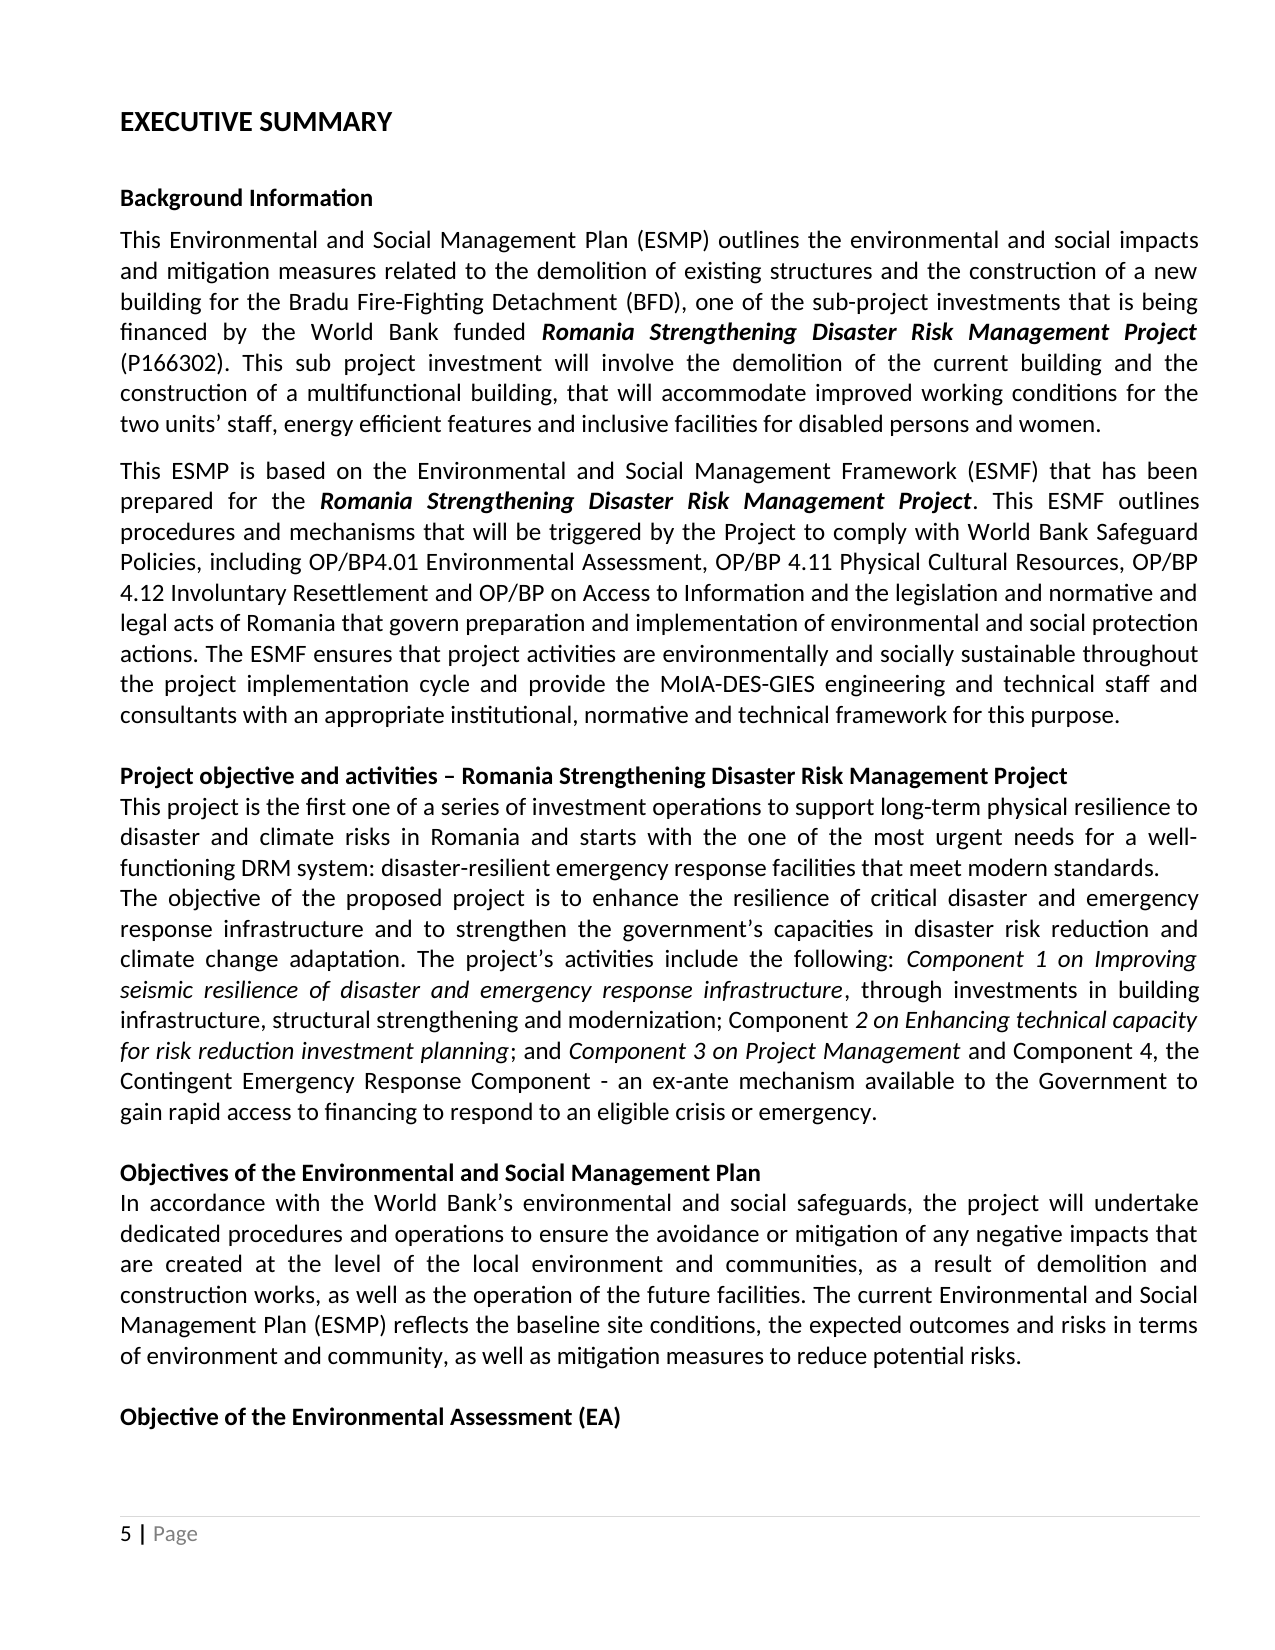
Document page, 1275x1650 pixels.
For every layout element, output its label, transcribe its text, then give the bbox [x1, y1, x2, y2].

text Background Information [120, 182, 1200, 212]
text This project is the first one of a series of investment operations to support long-term physical resilience to disaster and climate risks in Romania and starts with the one of the most urgent needs for a well-functioning DRM system: disaster-resilient emergency response facilities that meet modern standards. [120, 791, 1200, 882]
text Project objective and activities – Romania Strengthening Disaster Risk Management Project [120, 760, 1200, 791]
text This Environmental and Social Management Plan (ESMP) outlines the environmental and social impacts and mitigation measures related to the demolition of existing structures and the construction of a new building for the Bradu Fire-Fighting Detachment (BFD), one of the sub-project investments that is being financed by the World Bank funded Romania Strengthening Disaster Risk Management Project (P166302). This sub project investment will involve the demolition of the current building and the construction of a multifunctional building, that will accommodate improved working conditions for the two units’ staff, energy efficient features and inclusive facilities for disabled persons and women. [120, 225, 1200, 438]
text This ESMP is based on the Environmental and Social Management Framework (ESMF) that has been prepared for the Romania Strengthening Disaster Risk Management Project. This ESMF outlines procedures and mechanisms that will be triggered by the Project to comply with World Bank Safeguard Policies, including OP/BP4.01 Environmental Assessment, OP/BP 4.11 Physical Cultural Resources, OP/BP 4.12 Involuntary Resettlement and OP/BP on Access to Information and the legislation and normative and legal acts of Romania that govern preparation and implementation of environmental and social protection actions. The ESMF ensures that project activities are environmentally and socially sustainable throughout the project implementation cycle and provide the MoIA-DES-GIES engineering and technical staff and consultants with an appropriate institutional, normative and technical framework for this purpose. [120, 455, 1200, 730]
subtitle EXECUTIVE SUMMARY [120, 103, 1200, 139]
text The objective of the proposed project is to enhance the resilience of critical disaster and emergency response infrastructure and to strengthen the government’s capacities in disaster risk reduction and climate change adaptation. The project’s activities include the following: Component 1 on Improving seismic resilience of disaster and emergency response infrastructure, through investments in building infrastructure, structural strengthening and modernization; Component 2 on Enhancing technical capacity for risk reduction investment planning; and Component 3 on Project Management and Component 4, the Contingent Emergency Response Component - an ex-ante mechanism available to the Government to gain rapid access to financing to respond to an eligible crisis or emergency. [120, 882, 1200, 1126]
text In accordance with the World Bank’s environmental and social safeguards, the project will undertake dedicated procedures and operations to ensure the avoidance or mitigation of any negative impacts that are created at the level of the local environment and communities, as a result of demolition and construction works, as well as the operation of the future facilities. The current Environmental and Social Management Plan (ESMP) reflects the baseline site conditions, the expected outcomes and risks in terms of environment and community, as well as mitigation measures to reduce potential risks. [120, 1187, 1200, 1371]
text Objectives of the Environmental and Social Management Plan [120, 1157, 1200, 1187]
text Objective of the Environmental Assessment (EA) [120, 1401, 1200, 1432]
